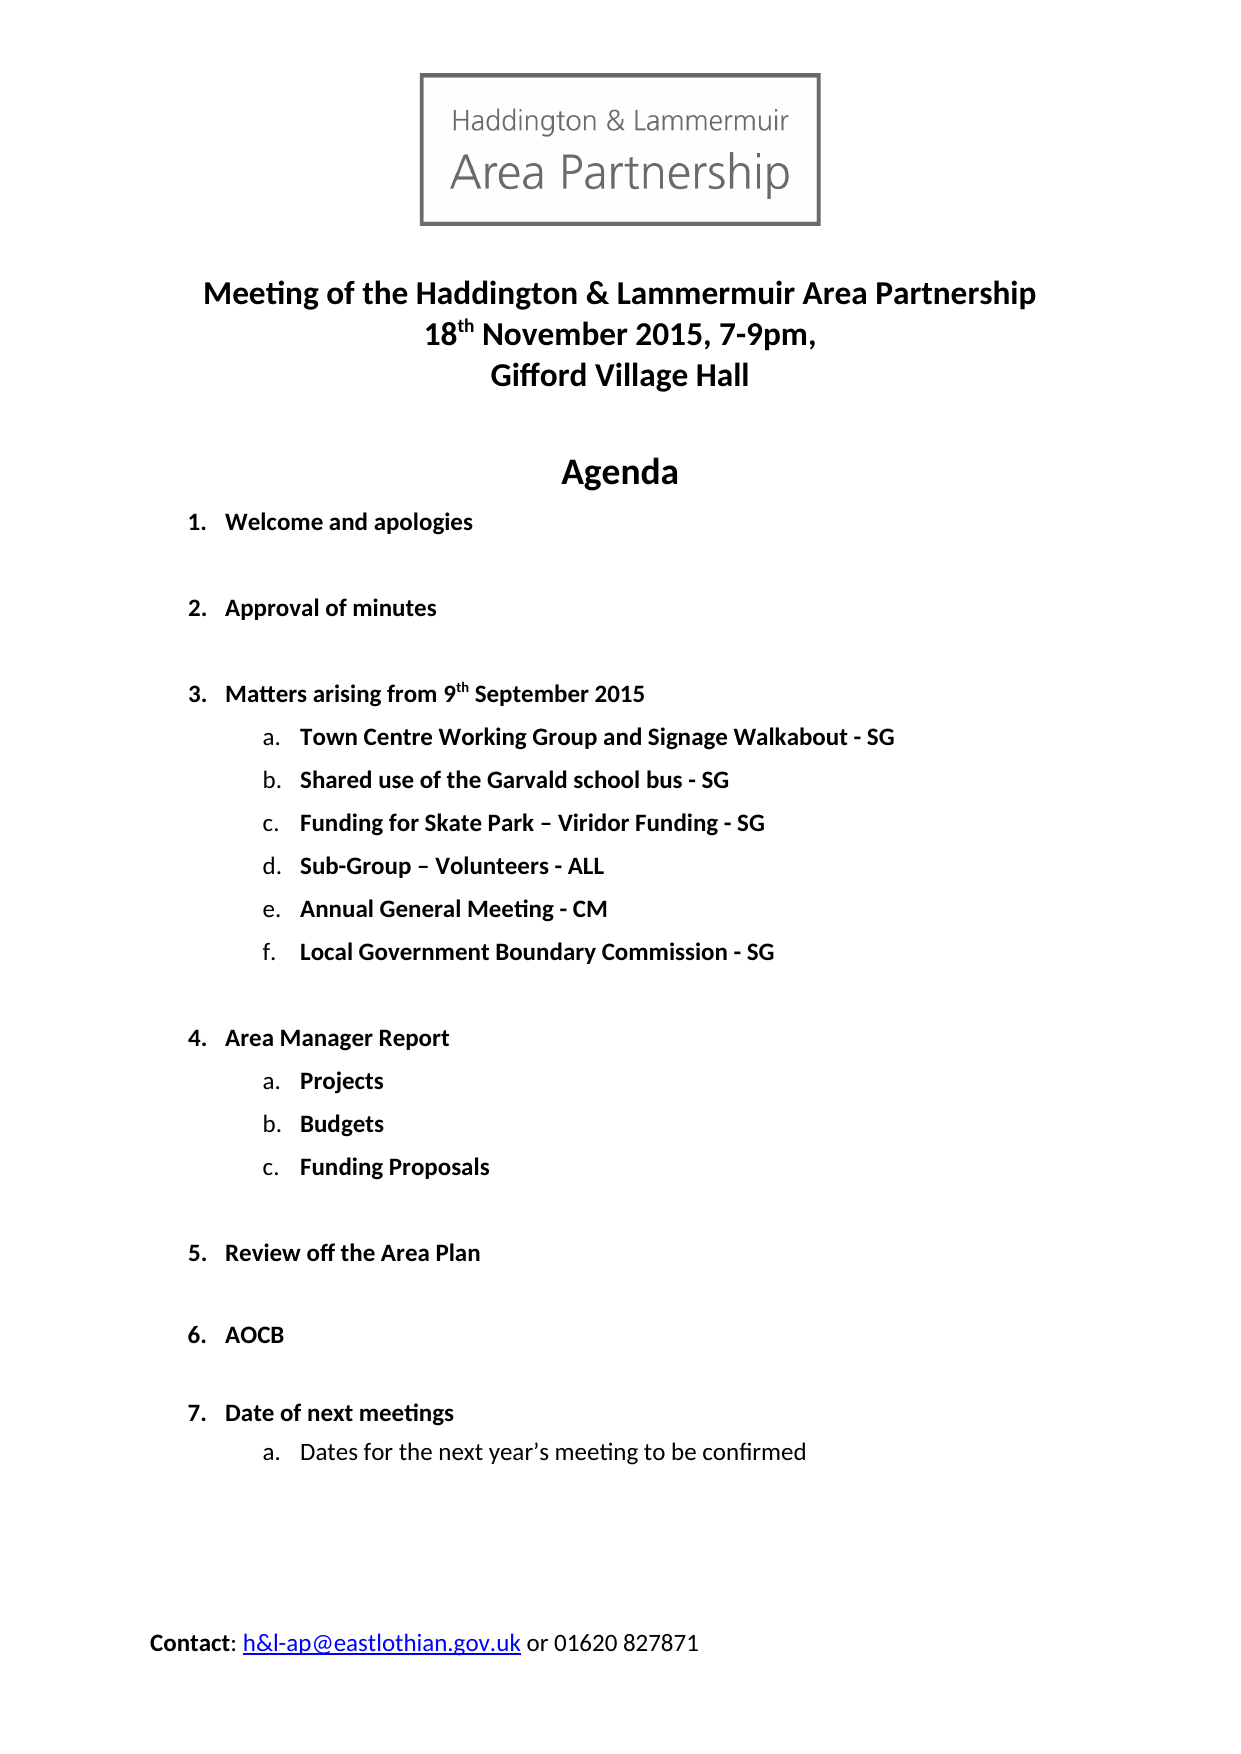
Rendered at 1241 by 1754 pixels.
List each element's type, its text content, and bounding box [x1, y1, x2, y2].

list Matters arising from 9th September 2015 [188, 678, 1090, 709]
list Local Government Boundary Commission - SG [262, 936, 1090, 967]
text Agenda [150, 448, 1090, 494]
list Shared use of the Garvald school bus - SG [262, 764, 1090, 795]
text Contact: h&l-ap@eastlothian.gov.uk or 01620 827871 [150, 1627, 1090, 1658]
list Funding Proposals [262, 1151, 1090, 1182]
list Area Manager Report [188, 1022, 1090, 1053]
list Sub-Group – Volunteers - ALL [262, 850, 1090, 881]
text Meeting of the Haddington & Lammermuir Area Partnership [150, 272, 1090, 313]
list Review off the Area Plan [188, 1237, 1090, 1268]
text Gifford Village Hall [150, 354, 1090, 394]
picture [419, 73, 821, 226]
list Dates for the next year’s meeting to be confirmed [262, 1436, 1090, 1466]
list Approval of minutes [188, 592, 1090, 623]
list Welcome and apologies [187, 506, 1090, 537]
text 18th November 2015, 7-9pm, [150, 313, 1090, 354]
list Annual General Meeting - CM [262, 893, 1090, 924]
list Projects [262, 1065, 1090, 1096]
list Funding for Skate Park – Viridor Funding - SG [262, 807, 1090, 838]
list Town Centre Working Group and Signage Walkabout - SG [262, 721, 1090, 752]
list Date of next meetings [187, 1397, 1090, 1428]
list AOCB [187, 1319, 1090, 1350]
list Budgets [262, 1108, 1090, 1139]
